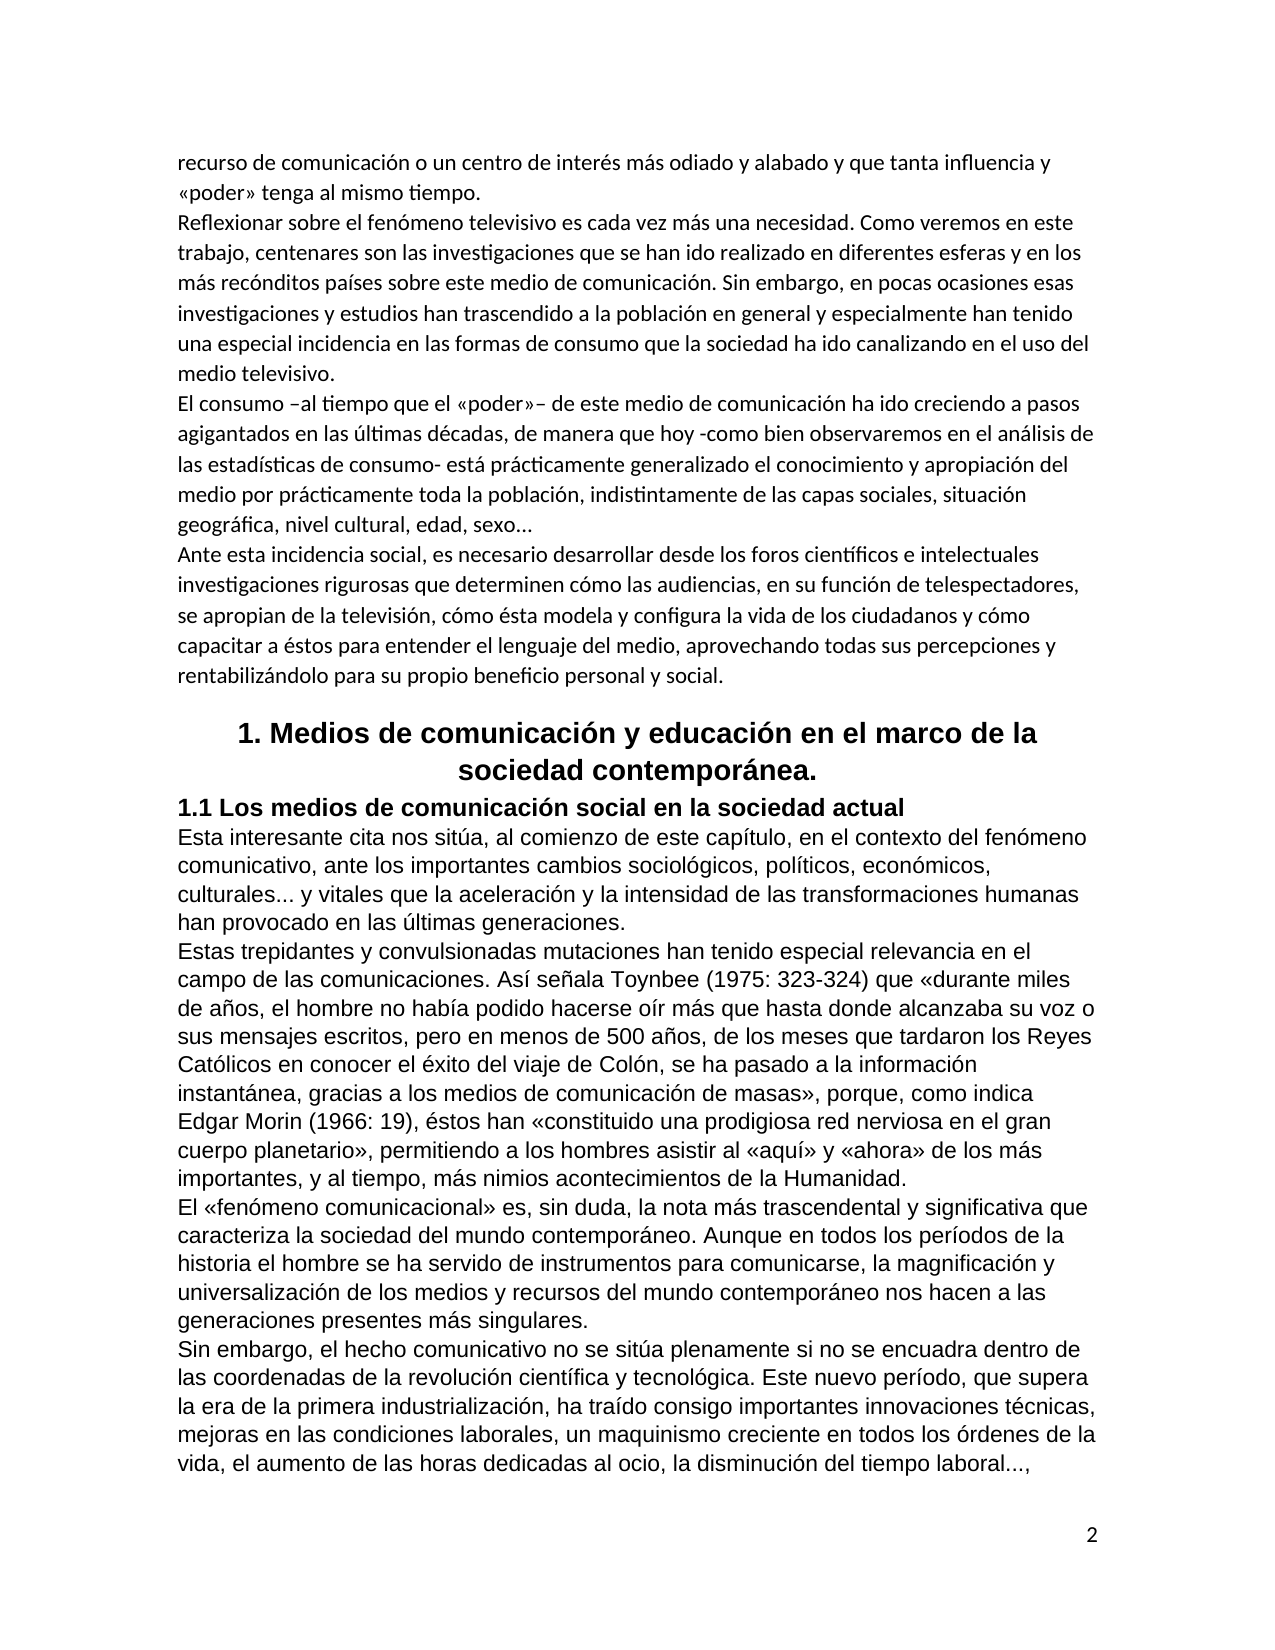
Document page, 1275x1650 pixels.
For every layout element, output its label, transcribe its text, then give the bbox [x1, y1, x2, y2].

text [177, 148, 1098, 206]
list Esta interesante cita nos sitúa, al comienzo de este capítulo, en el contexto del fenómeno comunicativo, ante los importantes cambios sociológicos, políticos, económicos, culturales... y vitales que la aceleración y la intensidad de las transformaciones humanas han provocado en las últimas generaciones. [177, 824, 1098, 936]
subtitle 1. Medios de comunicación y educación en el marco de la sociedad contemporánea. [177, 716, 1098, 786]
subtitle 1.1 Los medios de comunicación social en la sociedad actual [177, 793, 1098, 822]
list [177, 1336, 1098, 1476]
text El consumo –al tiempo que el «poder»– de este medio de comunicación ha ido creciendo a pasos agigantados en las últimas décadas, de manera que hoy -como bien observaremos en el análisis de las estadísticas de consumo- está prácticamente generalizado el conocimiento y apropiación del medio por prácticamente toda la población, indistintamente de las capas sociales, situación geográfica, nivel cultural, edad, sexo... [177, 389, 1098, 538]
text Ante esta incidencia social, es necesario desarrollar desde los foros científicos e intelectuales investigaciones rigurosas que determinen cómo las audiencias, en su función de telespectadores, se apropian de la televisión, cómo ésta modela y configura la vida de los ciudadanos y cómo capacitar a éstos para entender el lenguaje del medio, aprovechando todas sus percepciones y rentabilizándolo para su propio beneficio personal y social. [177, 540, 1098, 689]
list El «fenómeno comunicacional» es, sin duda, la nota más trascendental y significativa que caracteriza la sociedad del mundo contemporáneo. Aunque en todos los períodos de la historia el hombre se ha servido de instrumentos para comunicarse, la magnificación y universalización de los medios y recursos del mundo contemporáneo nos hacen a las generaciones presentes más singulares. [177, 1193, 1098, 1334]
list Estas trepidantes y convulsionadas mutaciones han tenido especial relevancia en el campo de las comunicaciones. Así señala Toynbee (1975: 323-324) que «durante miles de años, el hombre no había podido hacerse oír más que hasta donde alcanzaba su voz o sus mensajes escritos, pero en menos de 500 años, de los meses que tardaron los Reyes Católicos en conocer el éxito del viaje de Colón, se ha pasado a la información instantánea, gracias a los medios de comunicación de masas», porque, como indica Edgar Morin (1966: 19), éstos han «constituido una prodigiosa red nerviosa en el gran cuerpo planetario», permitiendo a los hombres asistir al «aquí» y «ahora» de los más importantes, y al tiempo, más nimios acontecimientos de la Humanidad. [177, 938, 1098, 1191]
text Reflexionar sobre el fenómeno televisivo es cada vez más una necesidad. Como veremos en este trabajo, centenares son las investigaciones que se han ido realizado en diferentes esferas y en los más recónditos países sobre este medio de comunicación. Sin embargo, en pocas ocasiones esas investigaciones y estudios han trascendido a la población en general y especialmente han tenido una especial incidencia en las formas de consumo que la sociedad ha ido canalizando en el uso del medio televisivo. [177, 208, 1098, 387]
